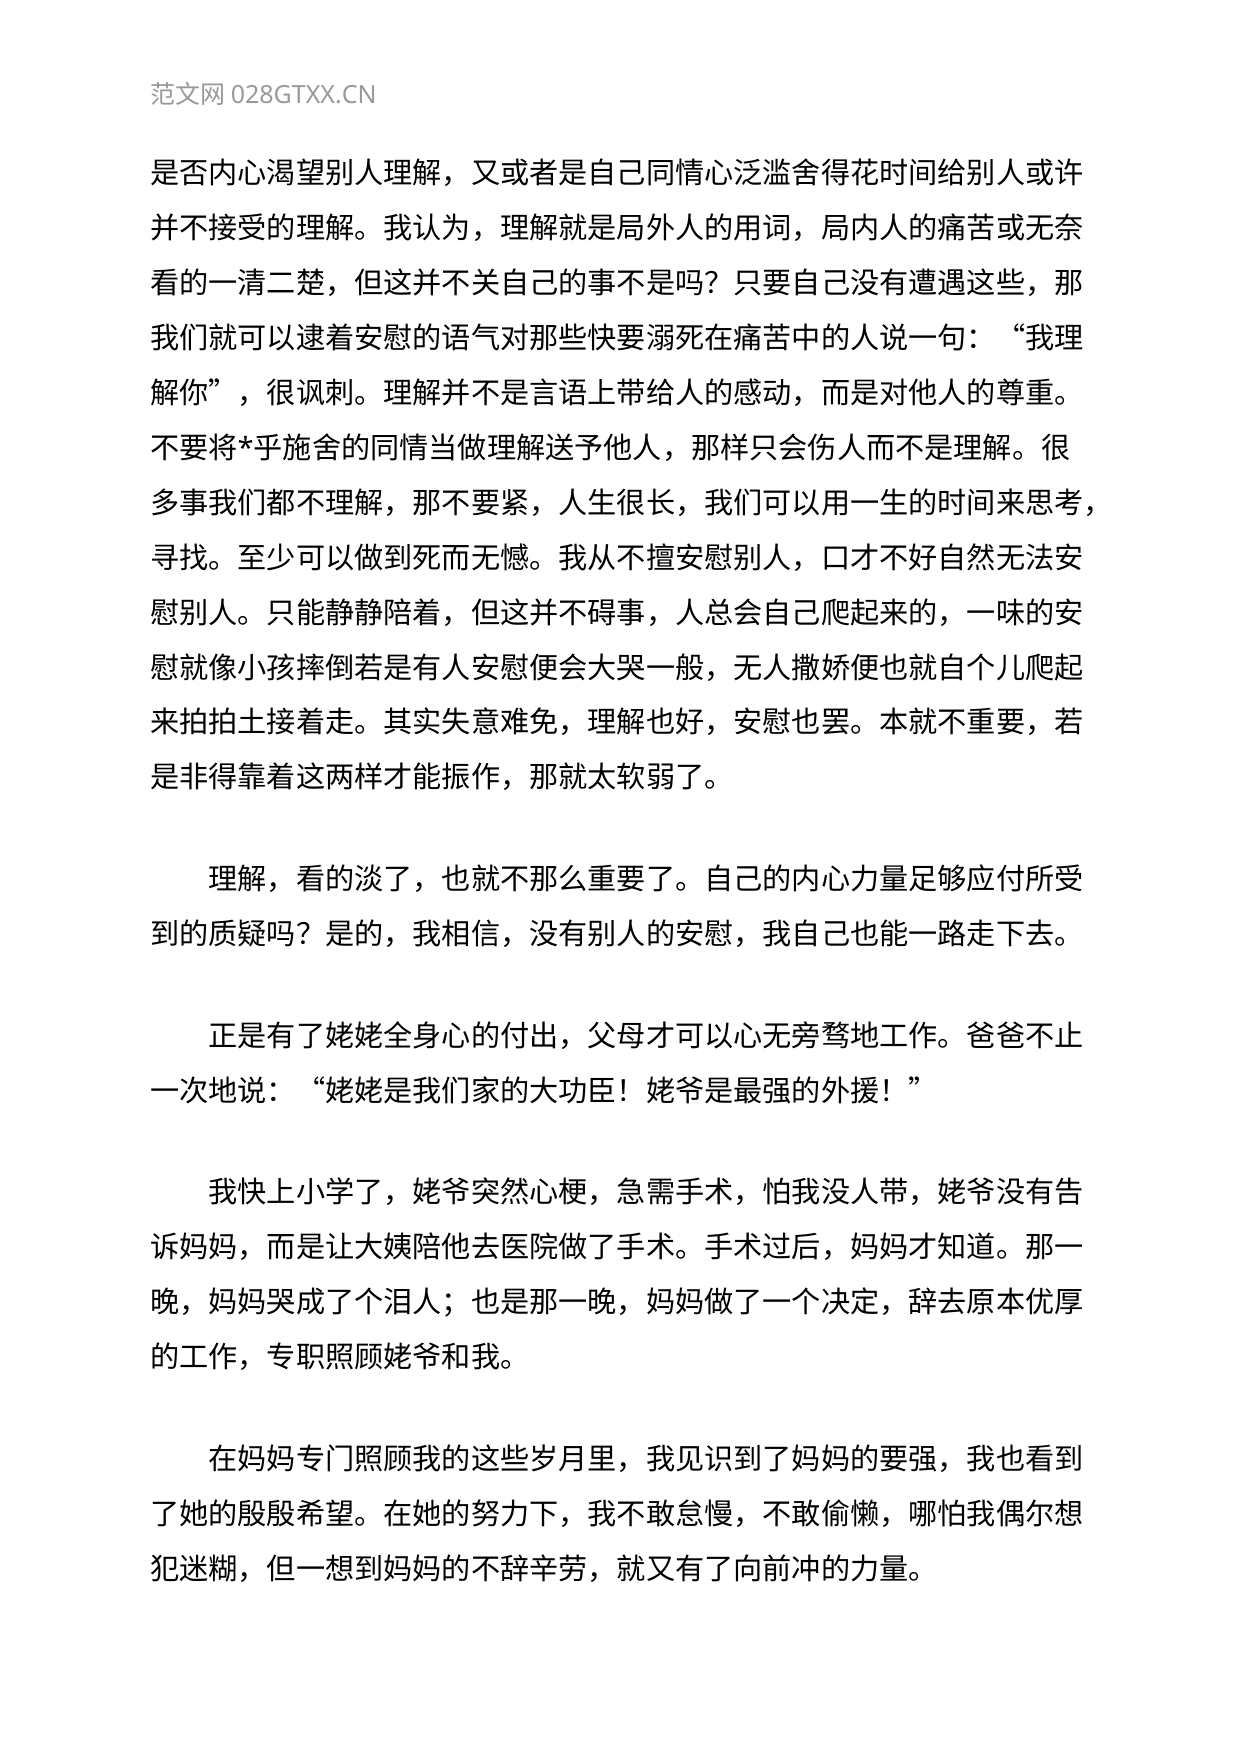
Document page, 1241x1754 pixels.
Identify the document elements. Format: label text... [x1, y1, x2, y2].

text 我快上小学了，姥爷突然心梗，急需手术，怕我没人带，姥爷没有告诉妈妈，而是让大姨陪他去医院做了手术。手术过后，妈妈才知道。那一晚，妈妈哭成了个泪人；也是那一晚，妈妈做了一个决定，辞去原本优厚的工作，专职照顾姥爷和我。 [150, 1169, 1090, 1376]
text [150, 150, 1090, 796]
text 在妈妈专门照顾我的这些岁月里，我见识到了妈妈的要强，我也看到了她的殷殷希望。在她的努力下，我不敢怠慢，不敢偷懒，哪怕我偶尔想犯迷糊，但一想到妈妈的不辞辛劳，就又有了向前冲的力量。 [150, 1436, 1090, 1588]
text 理解，看的淡了，也就不那么重要了。自己的内心力量足够应付所受到的质疑吗？是的，我相信，没有别人的安慰，我自己也能一路走下去。 [150, 856, 1090, 953]
text 正是有了姥姥全身心的付出，父母才可以心无旁骛地工作。爸爸不止一次地说：“姥姥是我们家的大功臣！姥爷是最强的外援！” [150, 1012, 1090, 1109]
